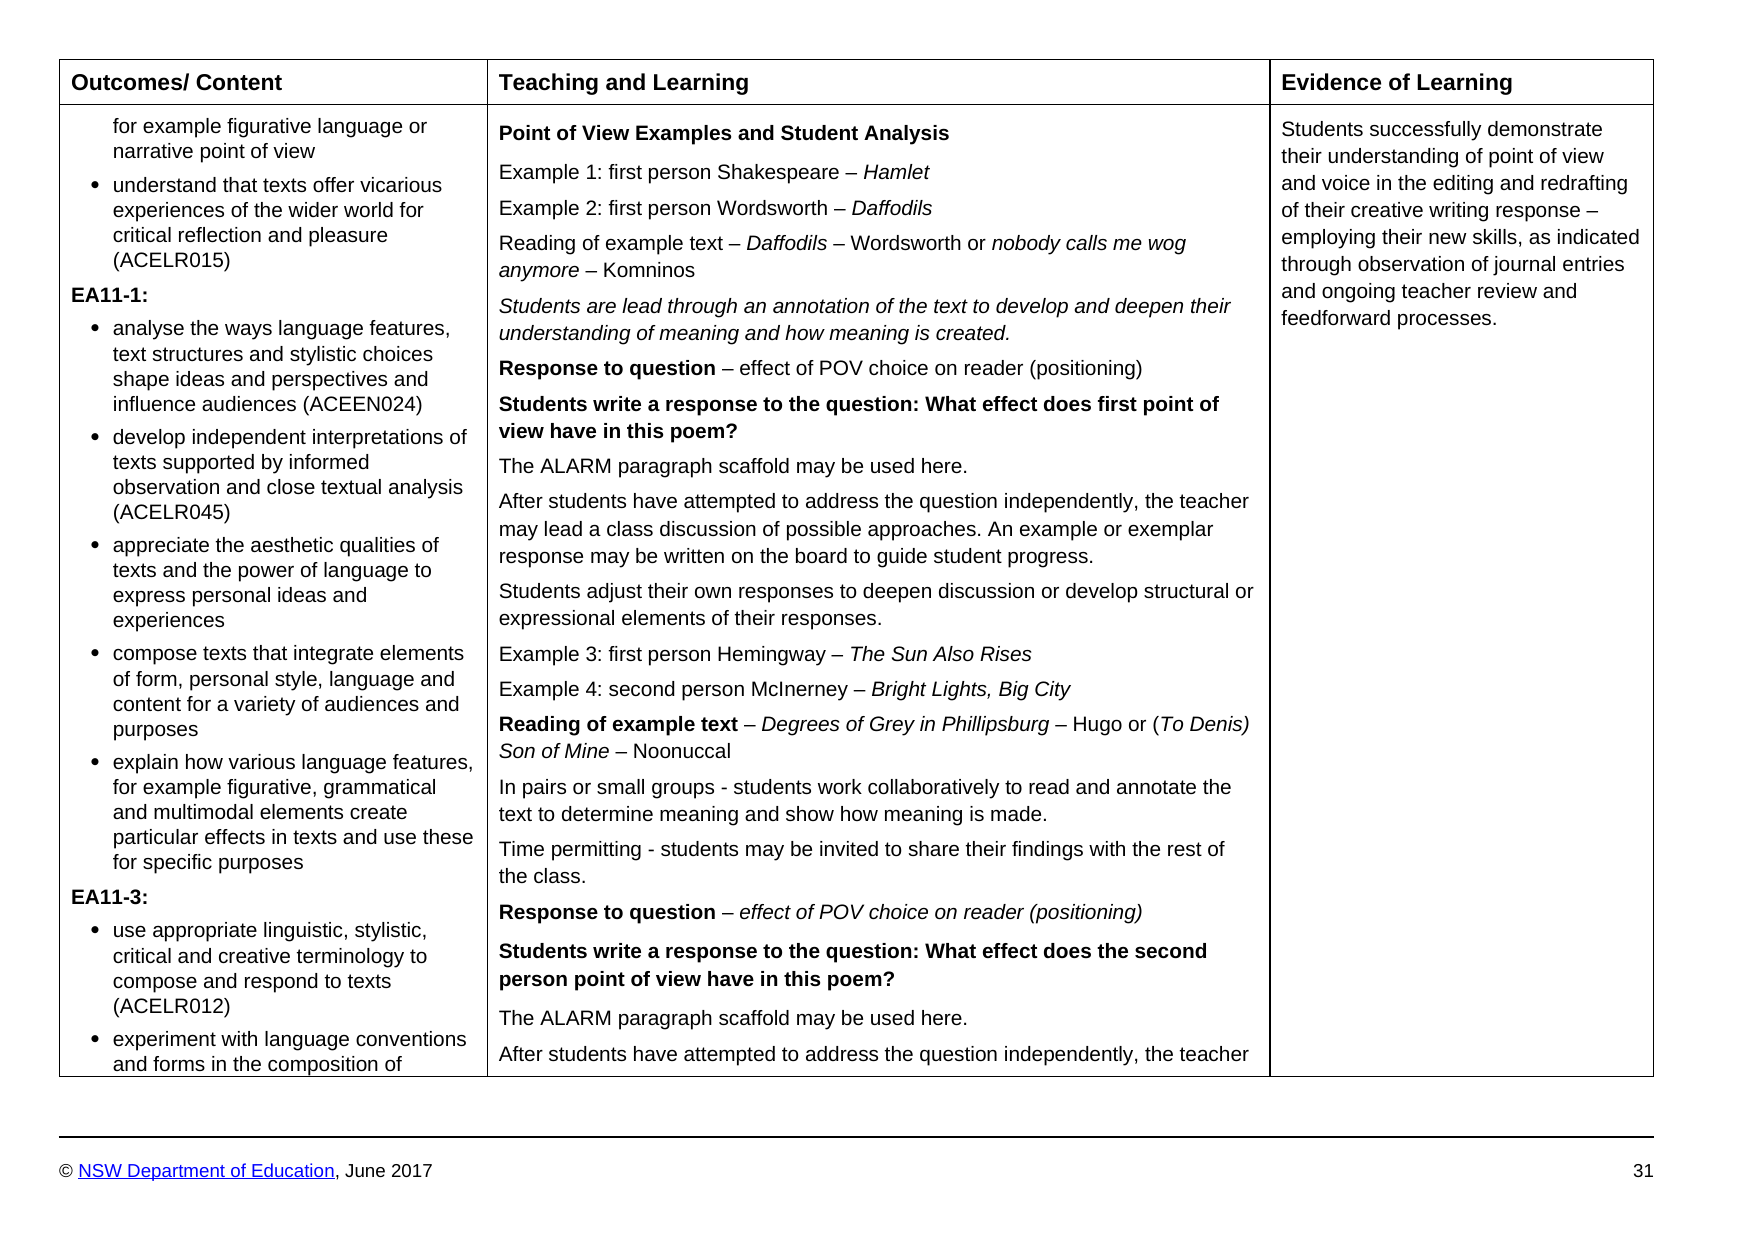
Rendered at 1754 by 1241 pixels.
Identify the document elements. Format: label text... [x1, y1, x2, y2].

table_header Outcomes/ Content [60, 60, 487, 104]
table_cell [488, 105, 1269, 1076]
table_header Evidence of Learning [1271, 60, 1653, 104]
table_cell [1271, 105, 1653, 1076]
table_header Teaching and Learning [488, 60, 1269, 104]
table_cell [60, 105, 487, 1076]
